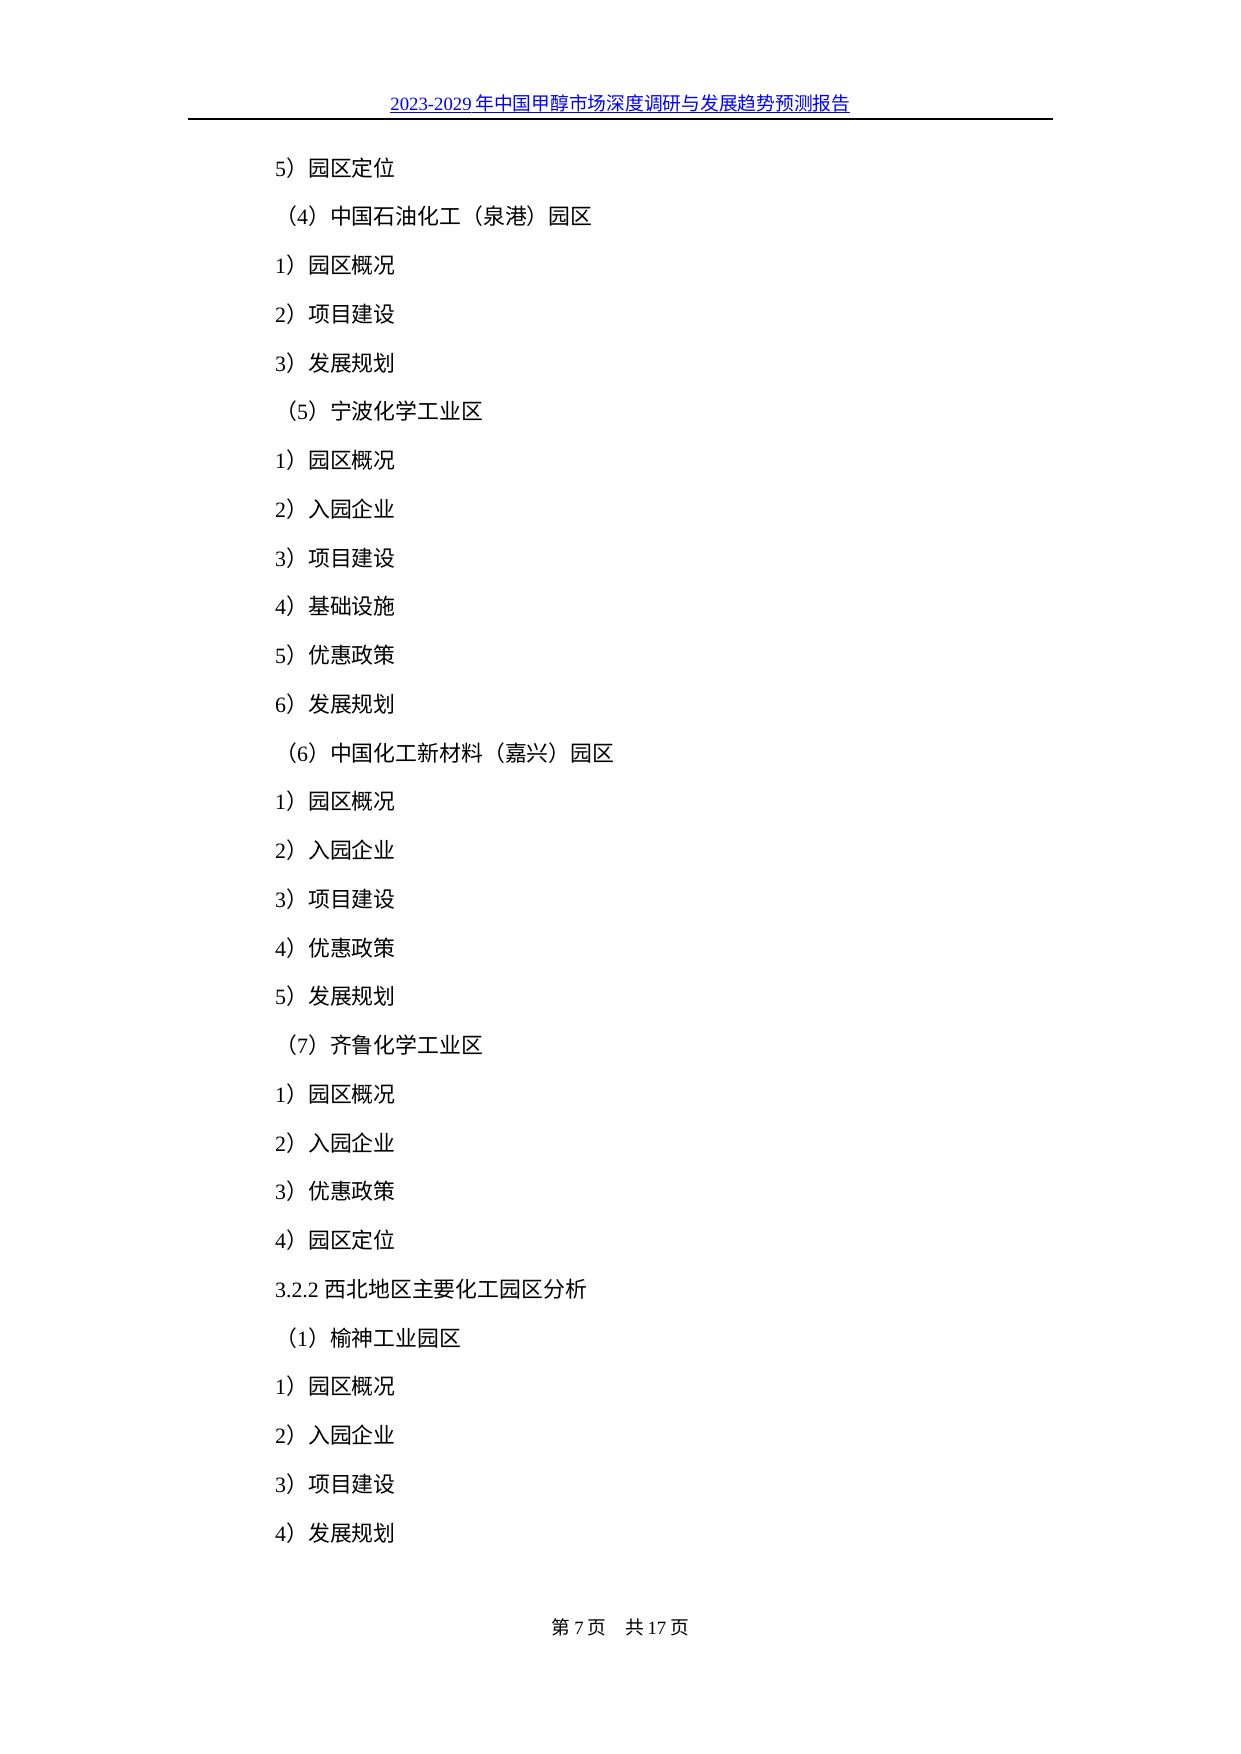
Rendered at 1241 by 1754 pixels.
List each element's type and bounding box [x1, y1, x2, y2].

text [187, 150, 1053, 1548]
